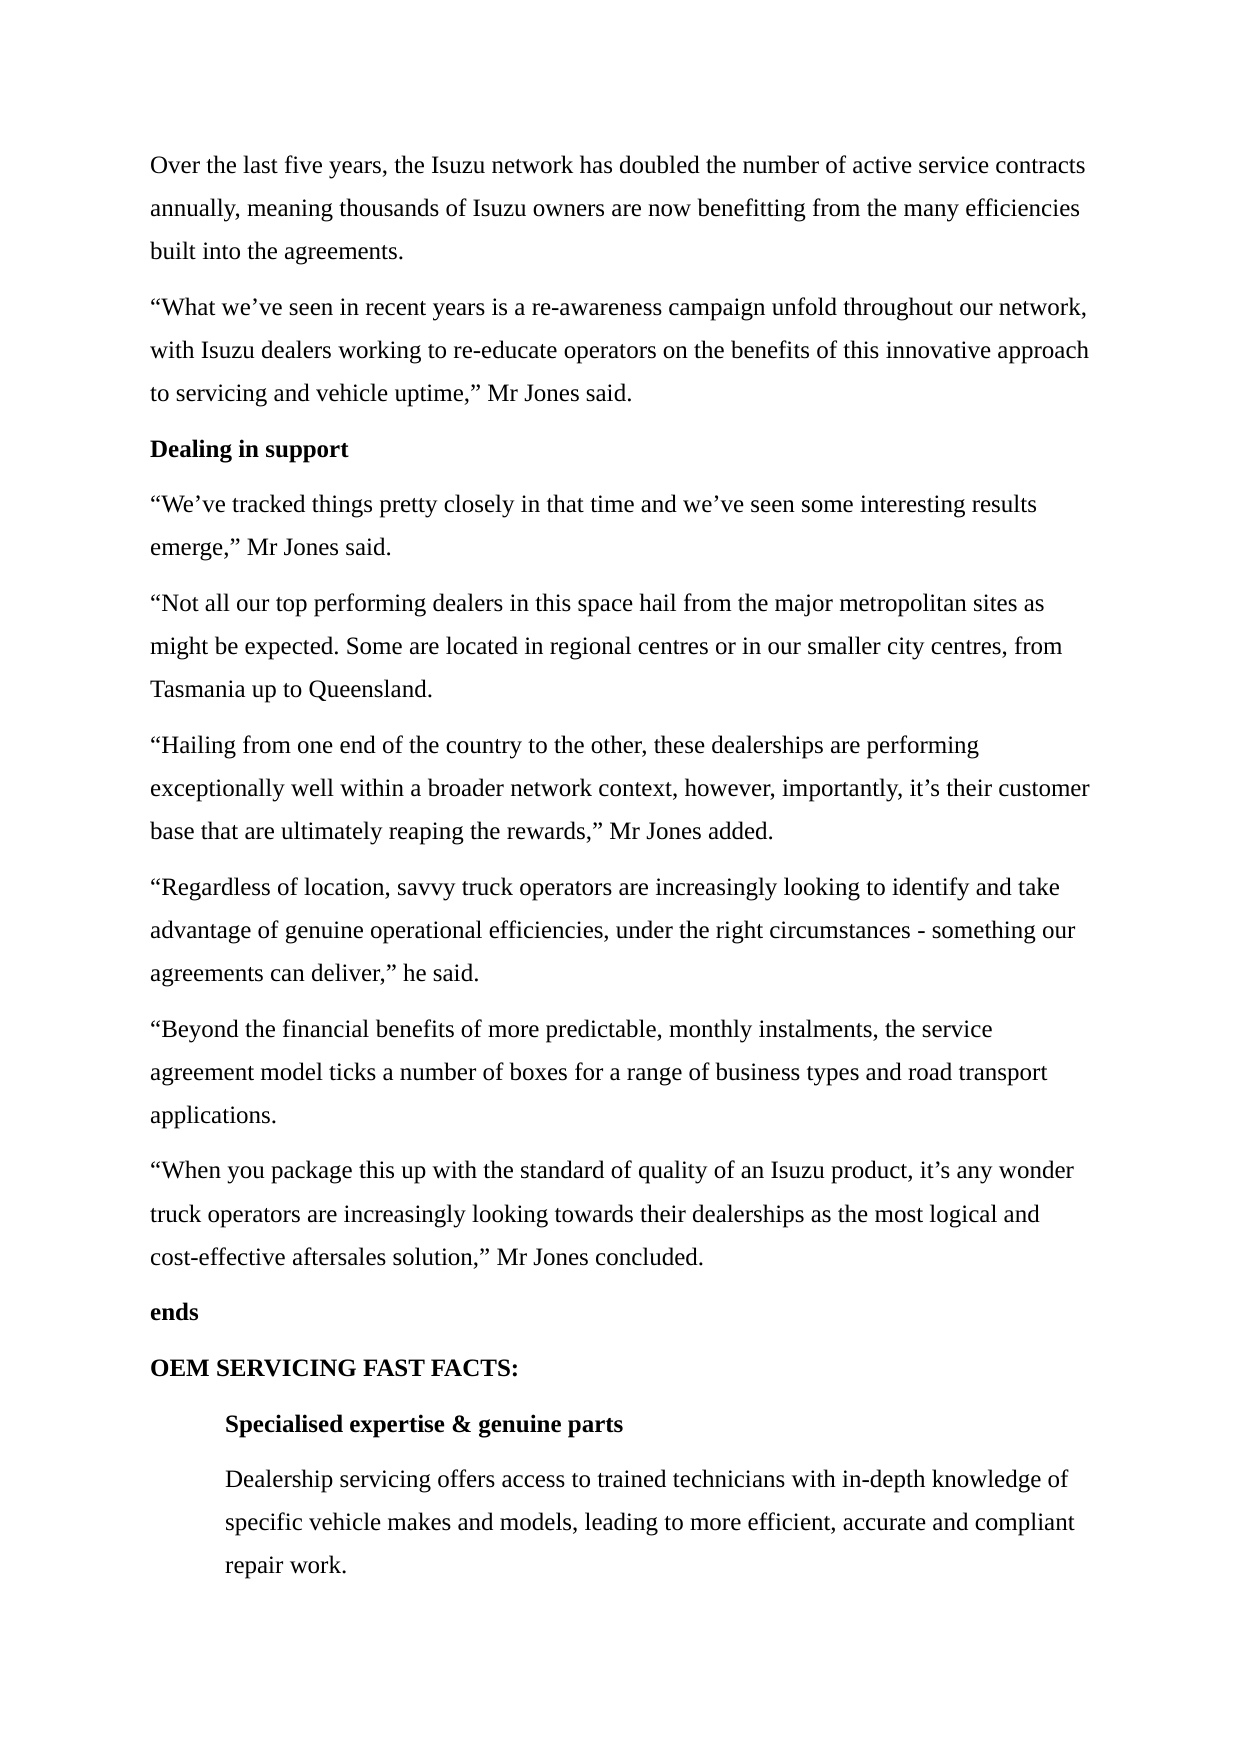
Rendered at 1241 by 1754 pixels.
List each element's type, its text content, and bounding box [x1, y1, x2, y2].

text “Not all our top performing dealers in this space hail from the major metropolitan sites as might be expected. Some are located in regional centres or in our smaller city centres, from Tasmania up to Queensland. [150, 588, 1090, 703]
text Dealing in support [150, 434, 1090, 462]
text “Beyond the financial benefits of more predictable, monthly instalments, the service agreement model ticks a number of boxes for a range of business types and road transport applications. [150, 1014, 1090, 1129]
text “When you package this up with the standard of quality of an Isuzu product, it’s any wonder truck operators are increasingly looking towards their dealerships as the most logical and cost-effective aftersales solution,” Mr Jones concluded. [150, 1156, 1090, 1271]
text “Regardless of location, savvy truck operators are increasingly looking to identify and take advantage of genuine operational efficiencies, under the right circumstances - something our agreements can deliver,” he said. [150, 872, 1090, 987]
text Dealership servicing offers access to trained technicians with in-depth knowledge of specific vehicle makes and models, leading to more efficient, accurate and compliant repair work. [225, 1464, 1090, 1579]
text OEM SERVICING FAST FACTS: [150, 1353, 1090, 1382]
text ends [150, 1297, 1090, 1326]
text Over the last five years, the Isuzu network has doubled the number of active service contracts annually, meaning thousands of Isuzu owners are now benefitting from the many efficiencies built into the agreements. [150, 150, 1090, 265]
text “Hailing from one end of the country to the other, these dealerships are performing exceptionally well within a broader network context, however, importantly, it’s their customer base that are ultimately reaping the rewards,” Mr Jones added. [150, 730, 1090, 845]
text “We’ve tracked things pretty closely in that time and we’ve seen some interesting results emerge,” Mr Jones said. [150, 489, 1090, 561]
text Specialised expertise & genuine parts [225, 1409, 1090, 1437]
text “What we’ve seen in recent years is a re-awareness campaign unfold throughout our network, with Isuzu dealers working to re-educate operators on the benefits of this innovative approach to servicing and vehicle uptime,” Mr Jones said. [150, 292, 1090, 407]
